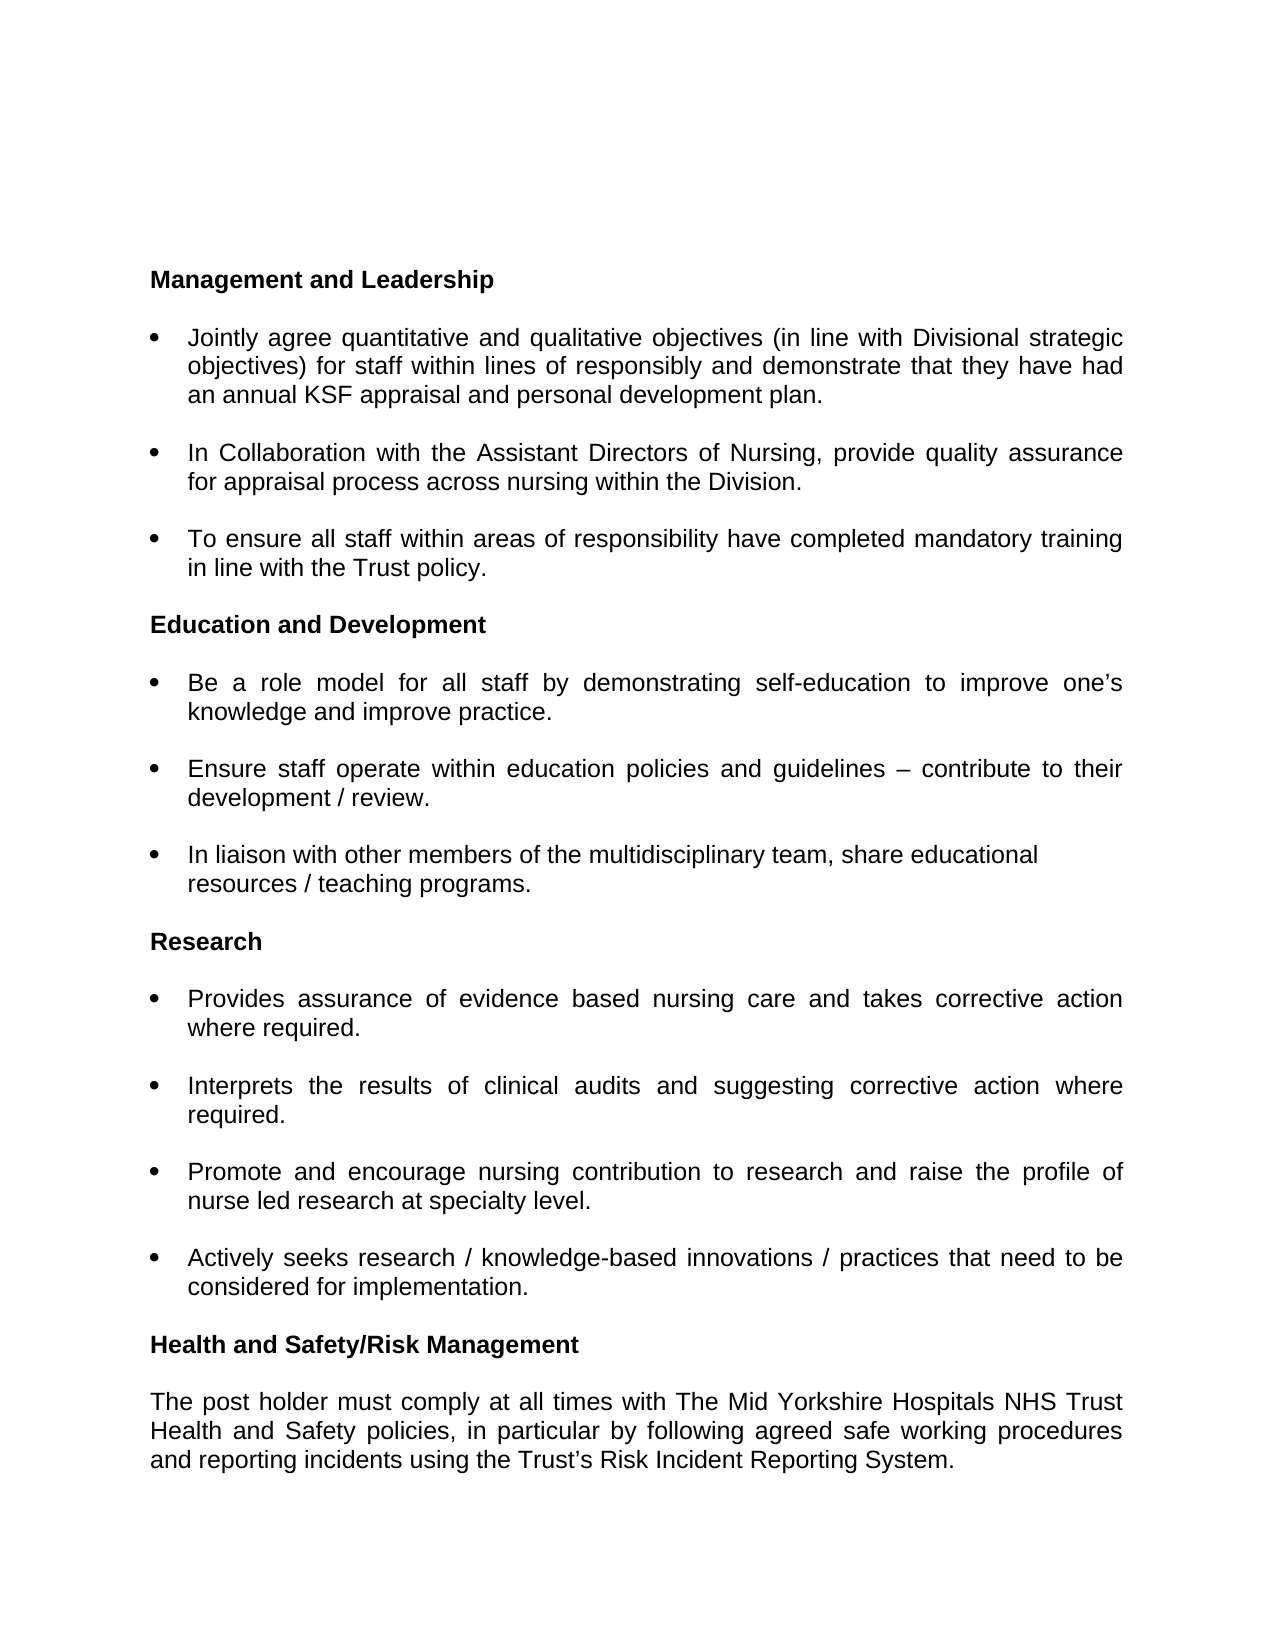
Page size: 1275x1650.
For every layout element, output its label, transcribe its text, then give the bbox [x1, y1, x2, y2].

text resources / teaching programs. [187, 869, 1125, 898]
list Jointly agree quantitative and qualitative objectives (in line with Divisional strategic objectives) for staff within lines of responsibly and demonstrate that they have had an annual KSF appraisal and personal development plan. [150, 322, 1125, 409]
text Education and Development [150, 610, 1125, 639]
list To ensure all staff within areas of responsibility have completed mandatory training in line with the Trust policy. [150, 524, 1125, 582]
text Management and Leadership [150, 265, 1125, 294]
list Actively seeks research / knowledge-based innovations / practices that need to be considered for implementation. [150, 1243, 1125, 1301]
list Provides assurance of evidence based nursing care and takes corrective action where required. [150, 984, 1125, 1042]
list Be a role model for all staff by demonstrating self-education to improve one’s knowledge and improve practice. [150, 668, 1125, 725]
text Research [150, 927, 1125, 956]
text Health and Safety/Risk Management [150, 1330, 1125, 1358]
list In Collaboration with the Assistant Directors of Nursing, provide quality assurance for appraisal process across nursing within the Division. [150, 438, 1125, 495]
list Promote and encourage nursing contribution to research and raise the profile of nurse led research at specialty level. [150, 1157, 1125, 1215]
list Ensure staff operate within education policies and guidelines – contribute to their development / review. [150, 754, 1125, 812]
text The post holder must comply at all times with The Mid Yorkshire Hospitals NHS Trust Health and Safety policies, in particular by following agreed safe working procedures and reporting incidents using the Trust’s Risk Incident Reporting System. [150, 1387, 1125, 1473]
list In liaison with other members of the multidisciplinary team, share educational [150, 841, 1125, 869]
list Interprets the results of clinical audits and suggesting corrective action where required. [150, 1071, 1125, 1128]
